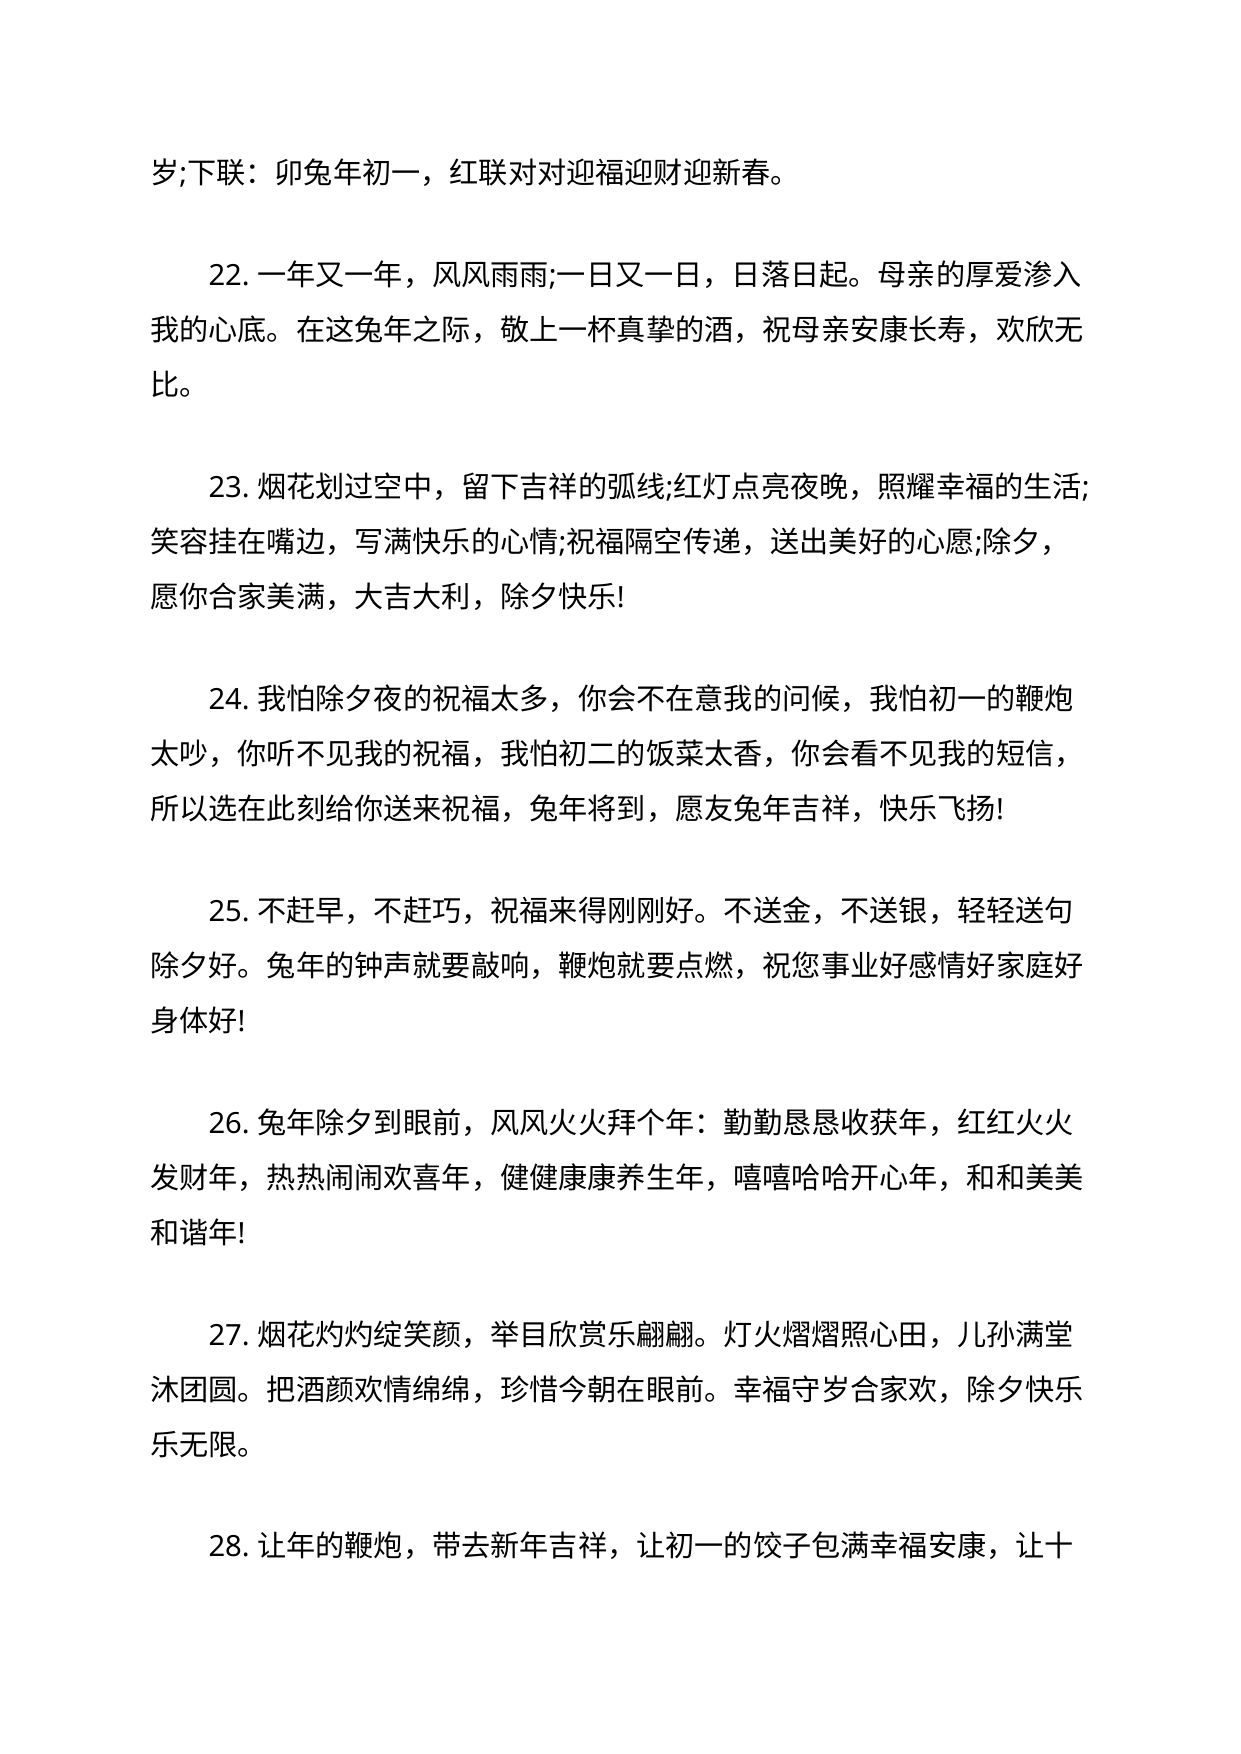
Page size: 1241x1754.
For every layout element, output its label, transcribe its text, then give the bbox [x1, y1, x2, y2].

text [150, 150, 1090, 192]
text 22. 一年又一年，风风雨雨;一日又一日，日落日起。母亲的厚爱渗入我的心底。在这兔年之际，敬上一杯真挚的酒，祝母亲安康长寿，欢欣无比。 [150, 252, 1090, 404]
text 26. 兔年除夕到眼前，风风火火拜个年：勤勤恳恳收获年，红红火火发财年，热热闹闹欢喜年，健健康康养生年，嘻嘻哈哈开心年，和和美美和谐年! [150, 1099, 1090, 1252]
text 27. 烟花灼灼绽笑颜，举目欣赏乐翩翩。灯火熠熠照心田，儿孙满堂沐团圆。把酒颜欢情绵绵，珍惜今朝在眼前。幸福守岁合家欢，除夕快乐乐无限。 [150, 1311, 1090, 1463]
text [150, 1523, 1090, 1565]
text 25. 不赶早，不赶巧，祝福来得刚刚好。不送金，不送银，轻轻送句除夕好。兔年的钟声就要敲响，鞭炮就要点燃，祝您事业好感情好家庭好身体好! [150, 887, 1090, 1040]
text 24. 我怕除夕夜的祝福太多，你会不在意我的问候，我怕初一的鞭炮太吵，你听不见我的祝福，我怕初二的饭菜太香，你会看不见我的短信，所以选在此刻给你送来祝福，兔年将到，愿友兔年吉祥，快乐飞扬! [150, 676, 1090, 828]
text 23. 烟花划过空中，留下吉祥的弧线;红灯点亮夜晚，照耀幸福的生活;笑容挂在嘴边，写满快乐的心情;祝福隔空传递，送出美好的心愿;除夕，愿你合家美满，大吉大利，除夕快乐! [150, 464, 1090, 616]
